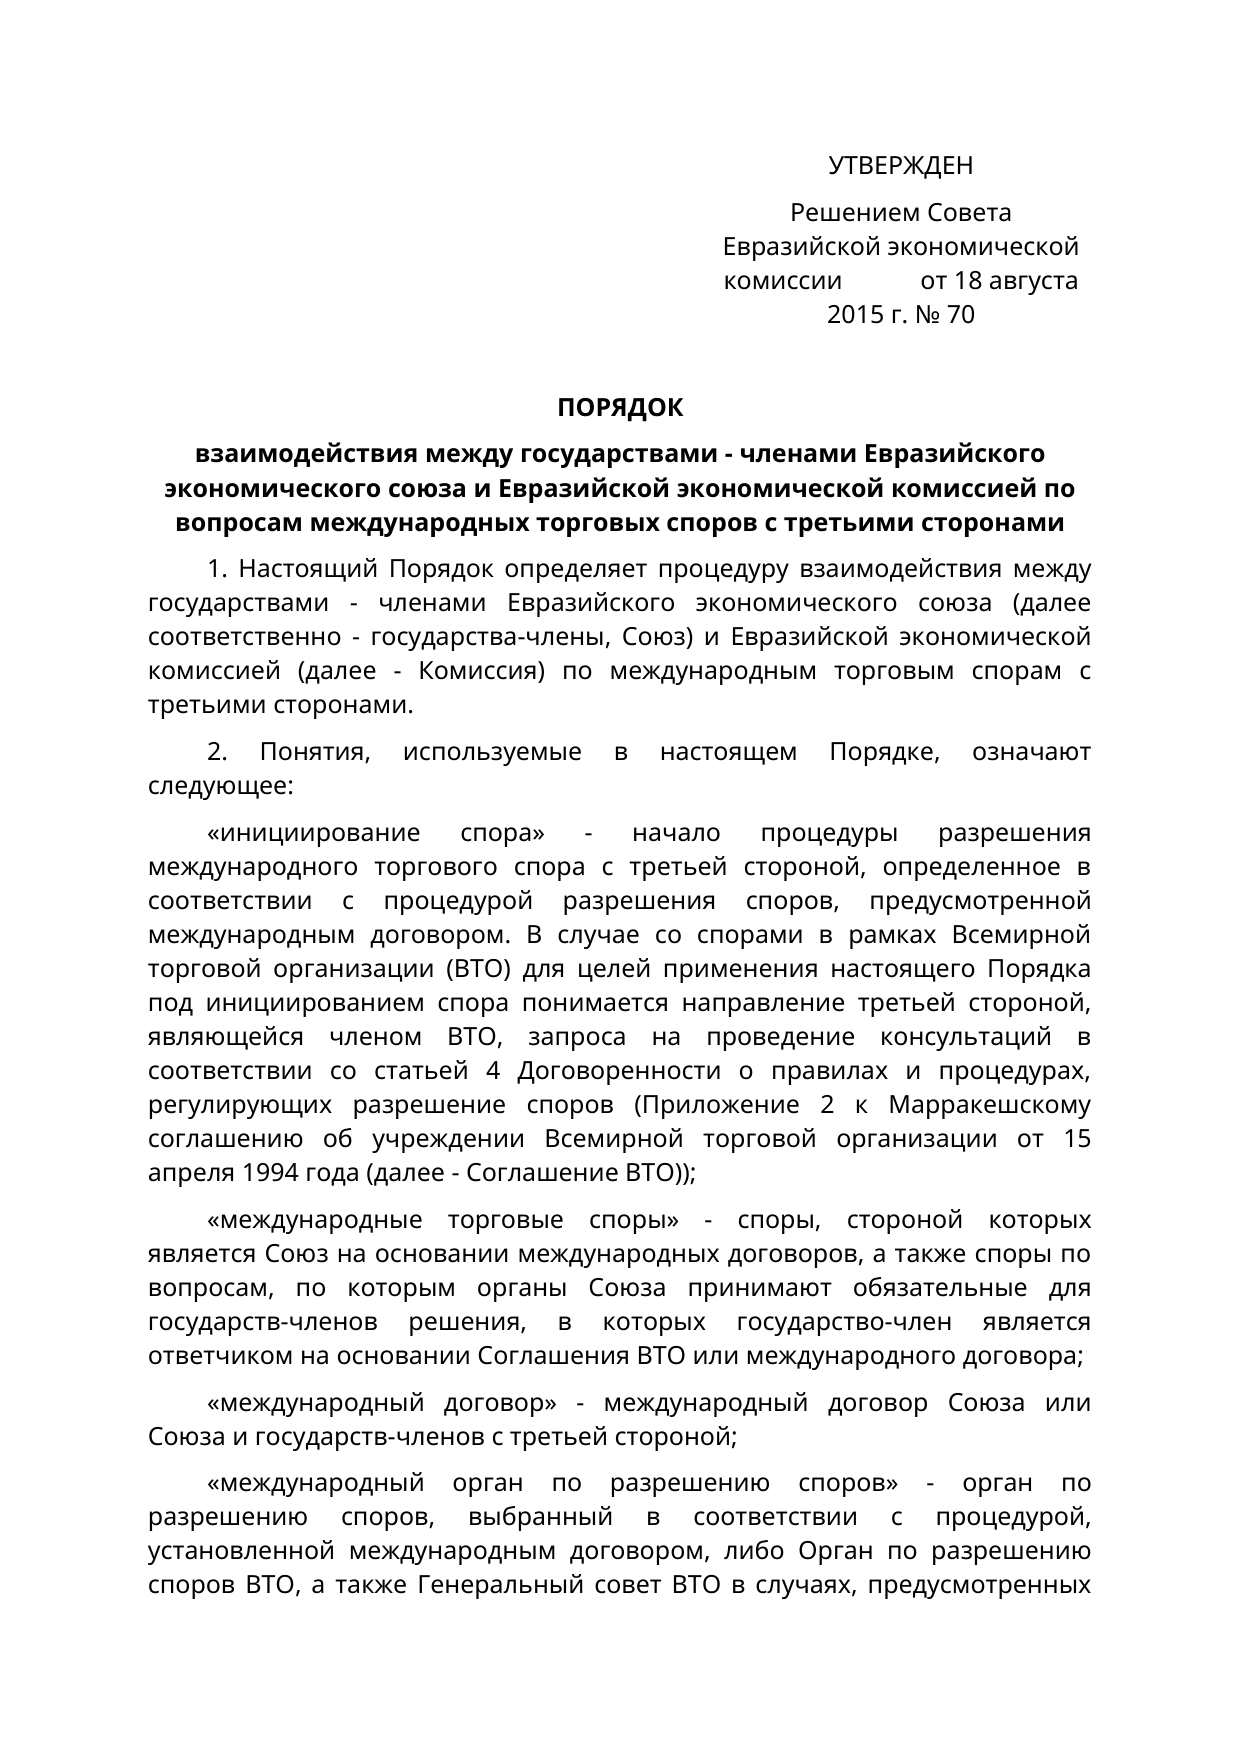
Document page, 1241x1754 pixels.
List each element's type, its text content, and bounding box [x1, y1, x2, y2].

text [148, 1465, 1092, 1601]
text 2. Понятия, используемые в настоящем Порядке, означают следующее: [148, 734, 1092, 802]
text УТВЕРЖДЕН [709, 148, 1093, 182]
text «инициирование спора» - начало процедуры разрешения международного торгового спора с третьей стороной, определенное в соответствии с процедурой разрешения споров, предусмотренной международным договором. В случае со спорами в рамках Всемирной торговой организации (ВТО) для целей применения настоящего Порядка под инициированием спора понимается направление третьей стороной, являющейся членом ВТО, запроса на проведение консультаций в соответствии со статьей 4 Договоренности о правилах и процедурах, регулирующих разрешение споров (Приложение 2 к Марракешскому соглашению об учреждении Всемирной торговой организации от 15 апреля 1994 года (далее - Соглашение ВТО)); [148, 814, 1092, 1189]
text Решением Совета Евразийской экономической комиссии от 18 августа 2015 г. № 70 [709, 194, 1093, 331]
text «международные торговые споры» - споры, стороной которых является Союз на основании международных договоров, а также споры по вопросам, по которым органы Союза принимают обязательные для государств-членов решения, в которых государство-член является ответчиком на основании Соглашения ВТО или международного договора; [148, 1201, 1092, 1372]
text ПОРЯДОК [148, 389, 1092, 424]
text 1. Настоящий Порядок определяет процедуру взаимодействия между государствами - членами Евразийского экономического союза (далее соответственно - государства-члены, Союз) и Евразийской экономической комиссией (далее - Комиссия) по международным торговым спорам с третьими сторонами. [148, 551, 1092, 721]
text «международный договор» - международный договор Союза или Союза и государств-членов с третьей стороной; [148, 1384, 1092, 1452]
text взаимодействия между государствами - членами Евразийского экономического союза и Евразийской экономической комиссией по вопросам международных торговых споров с третьими сторонами [148, 436, 1092, 538]
